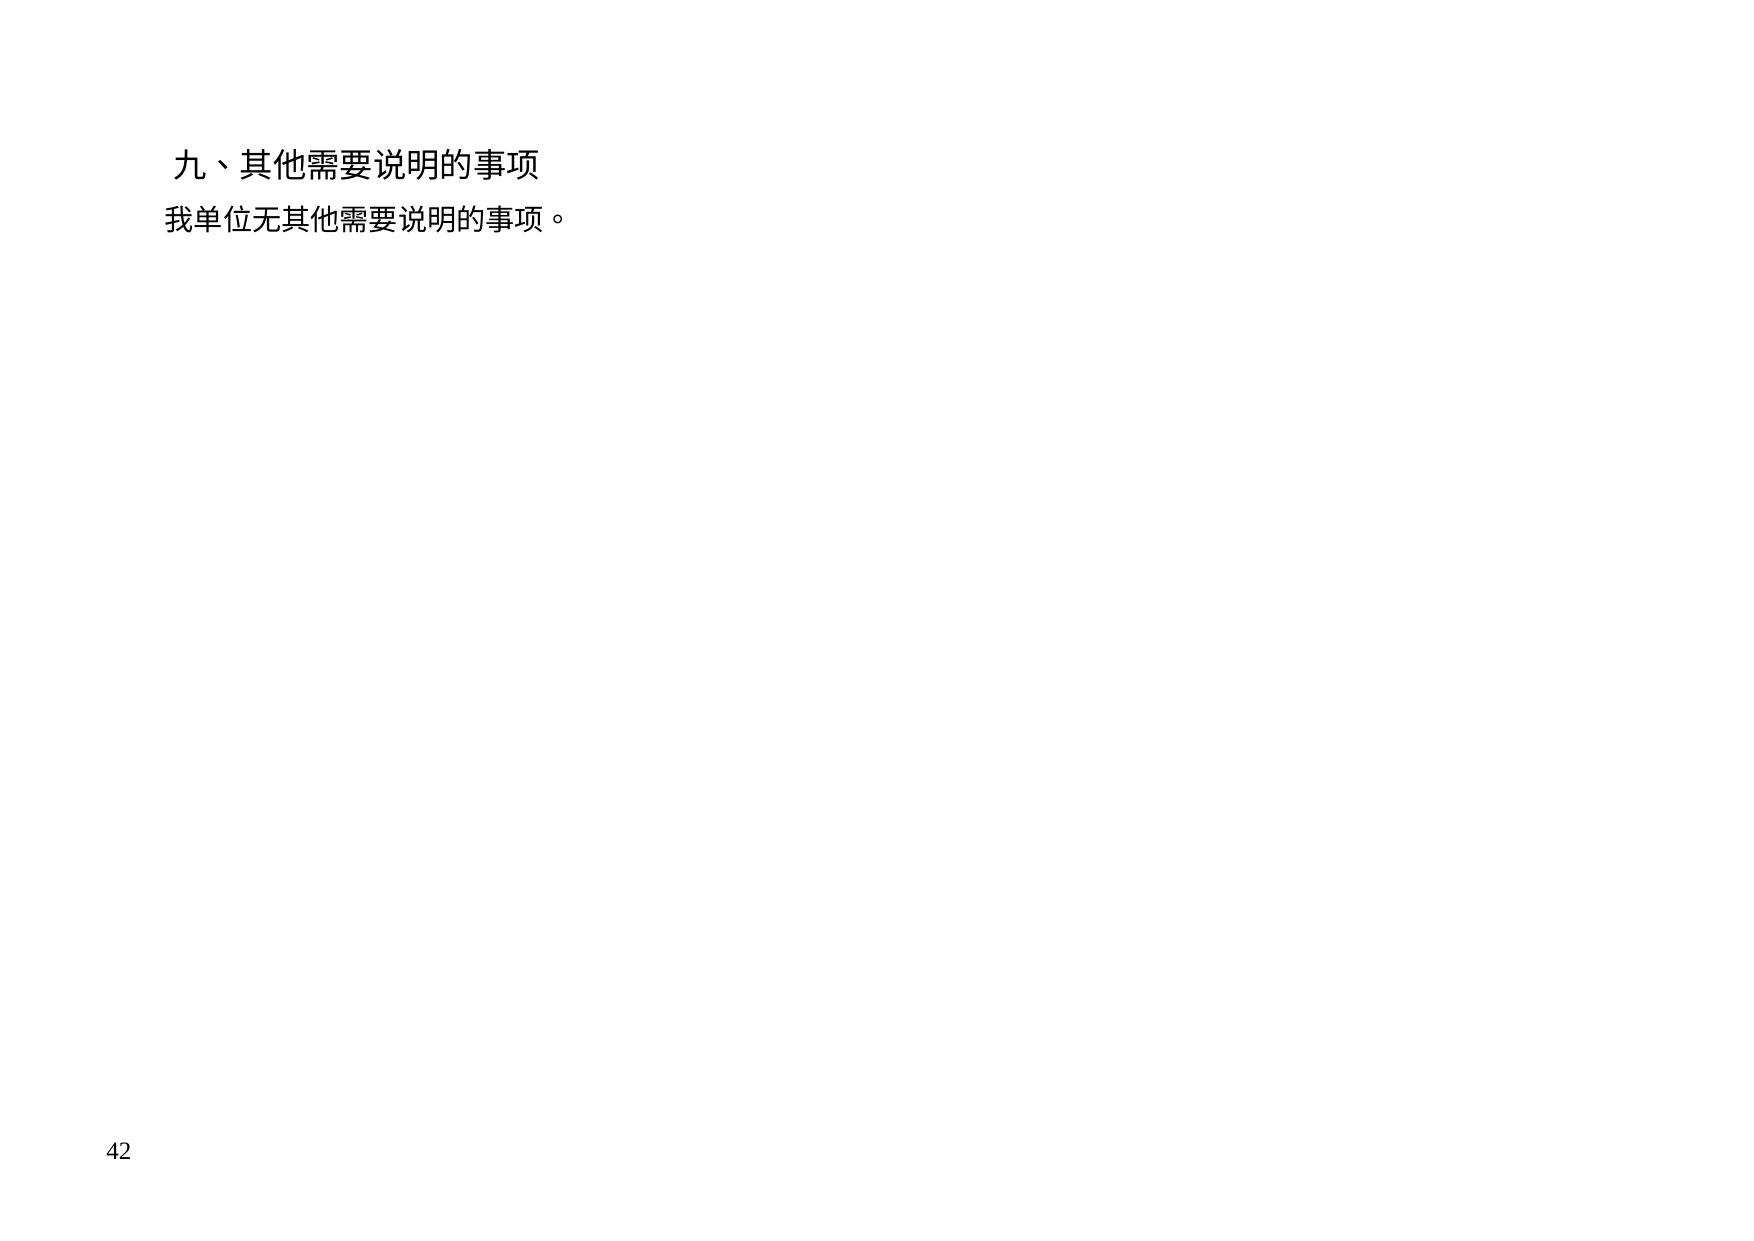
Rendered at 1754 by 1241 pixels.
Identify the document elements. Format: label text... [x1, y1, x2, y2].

text 九、其他需要说明的事项 [106, 142, 1648, 187]
text 我单位无其他需要说明的事项。 [106, 188, 1648, 240]
